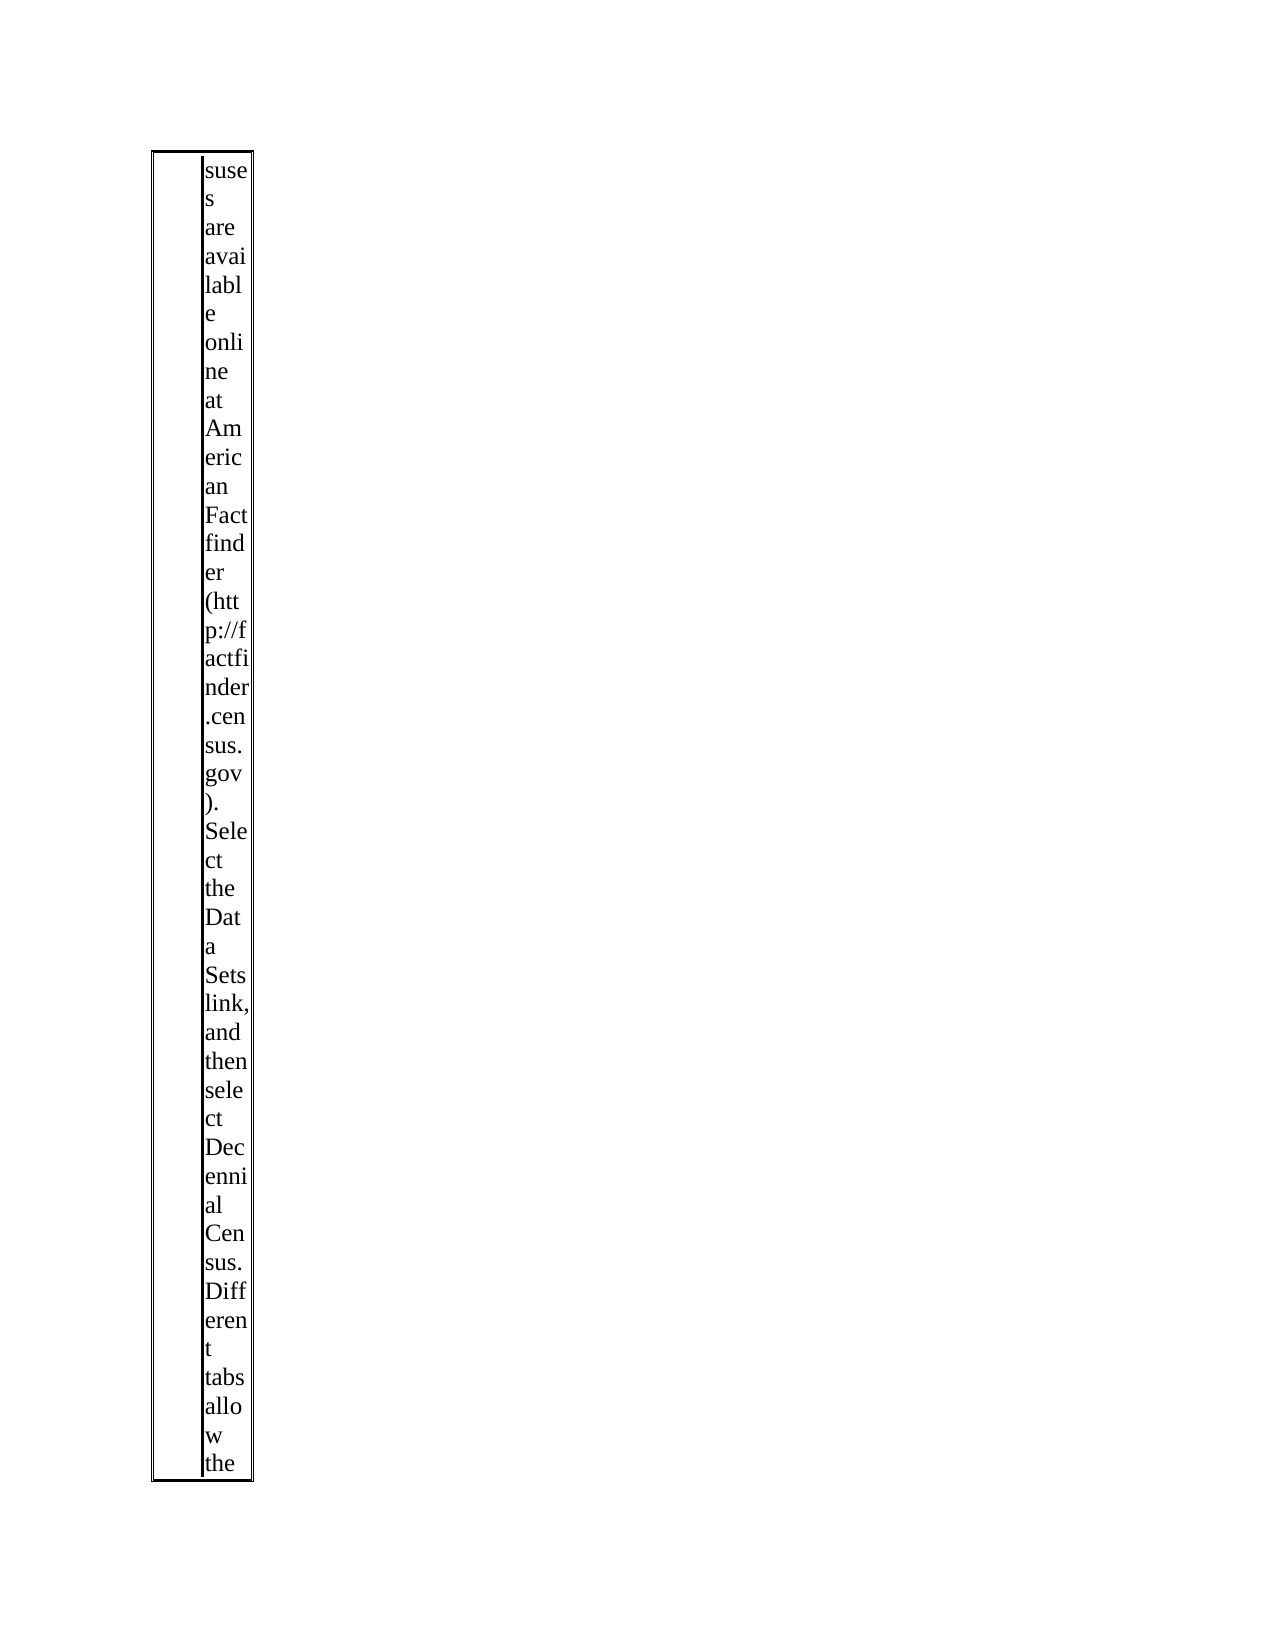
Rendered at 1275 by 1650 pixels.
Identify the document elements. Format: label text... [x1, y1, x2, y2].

table_cell Protocol: [154, 153, 202, 1479]
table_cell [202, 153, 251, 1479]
